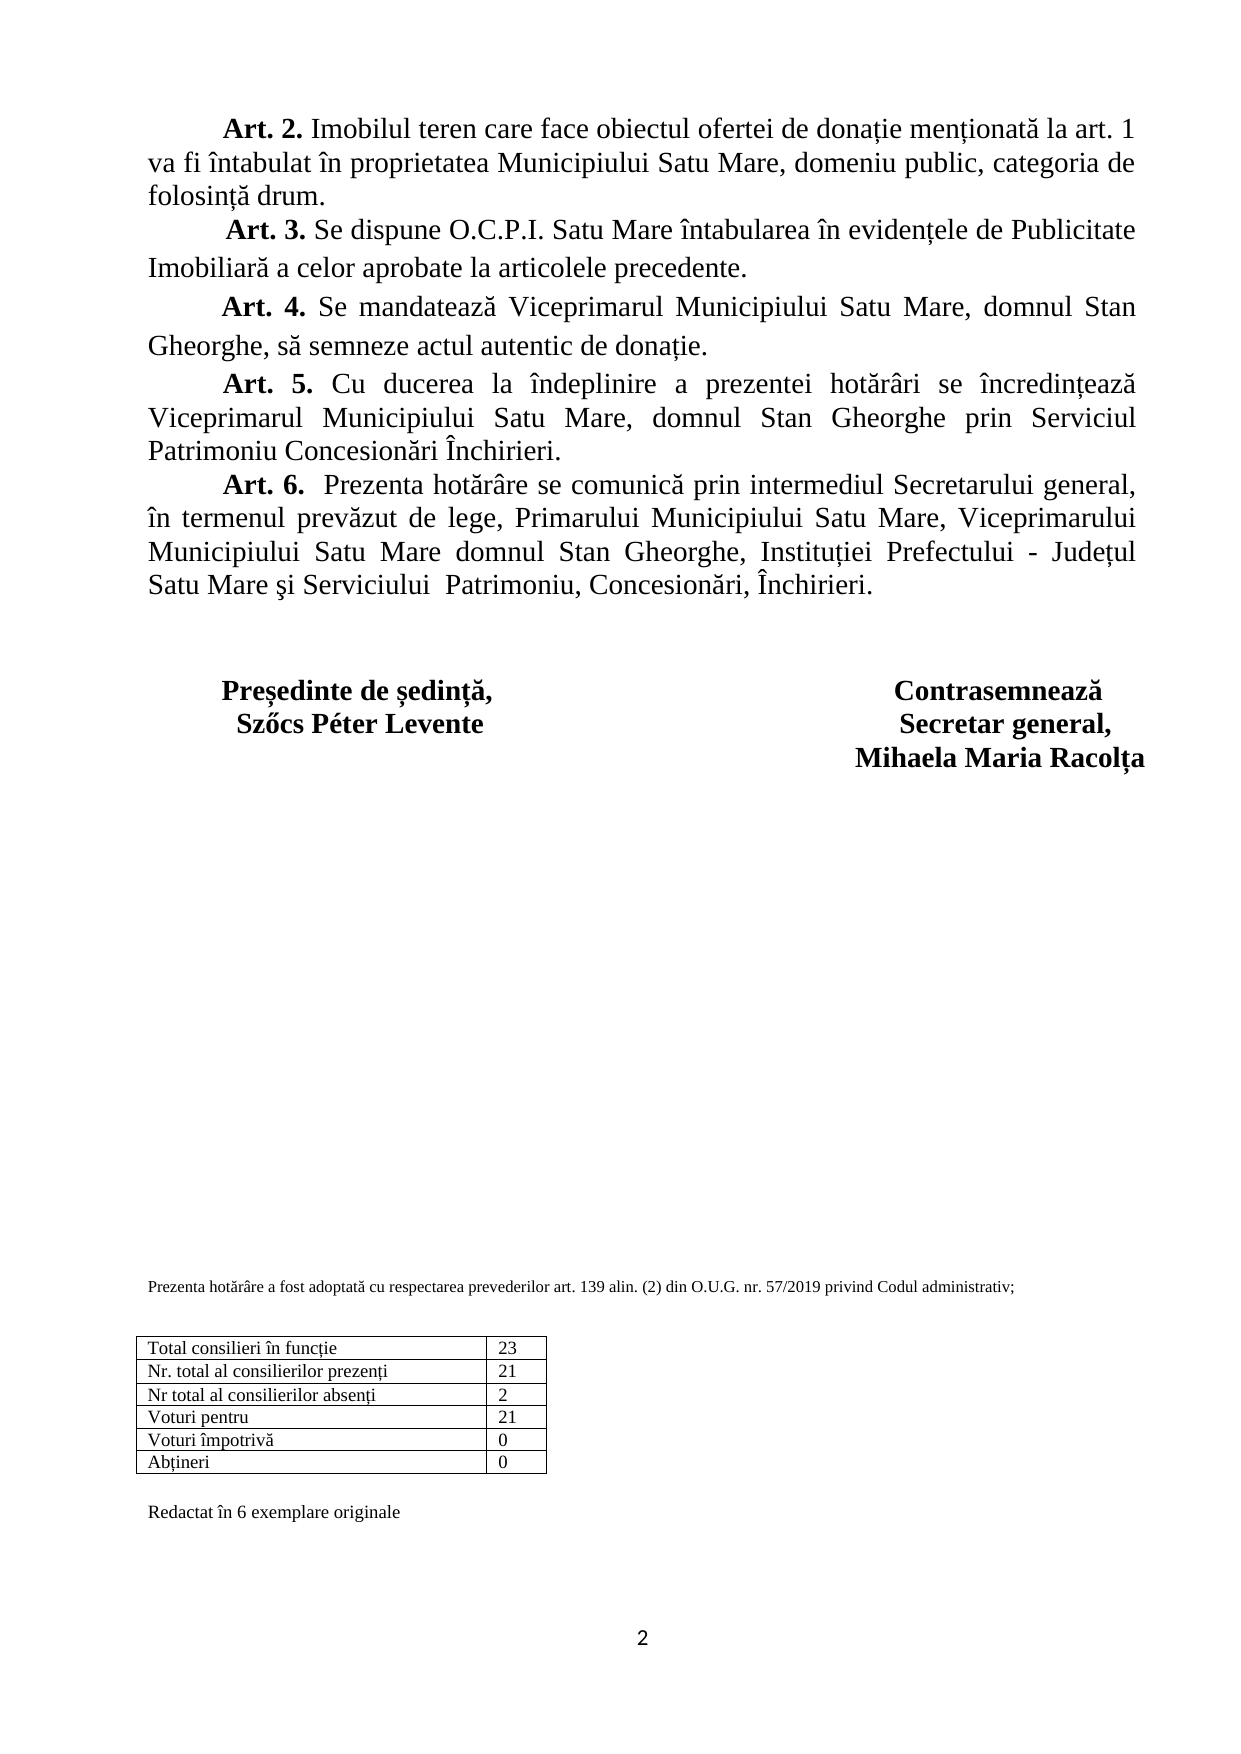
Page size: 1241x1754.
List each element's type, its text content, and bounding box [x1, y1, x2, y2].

table_cell 21 [487, 1360, 546, 1383]
table_cell Voturi pentru [137, 1406, 486, 1428]
table_cell 0 [487, 1451, 546, 1473]
table_cell 2 [487, 1384, 546, 1405]
text Art. 3. Se dispune O.C.P.I. Satu Mare întabularea în evidențele de Publicitate Imobiliară a celor aprobate la articolele precedente. [148, 212, 1137, 284]
table_header 23 [487, 1337, 546, 1359]
table_cell Voturi împotrivă [137, 1429, 486, 1450]
table_cell 21 [487, 1406, 546, 1428]
table_cell Nr total al consilierilor absenți [137, 1384, 486, 1405]
text Art. 4. Se mandatează Viceprimarul Municipiului Satu Mare, domnul Stan Gheorghe, să semneze actul autentic de donație. [148, 289, 1137, 361]
text Mihaela Maria Racolța [148, 740, 1226, 773]
table_cell Abțineri [137, 1451, 486, 1473]
text Art. 2. Imobilul teren care face obiectul ofertei de donație menționată la art. 1 va fi întabulat în proprietatea Municipiului Satu Mare, domeniu public, categoria de folosință drum. [148, 111, 1137, 212]
text Președinte de ședință, Contrasemnează [148, 673, 1226, 706]
table_cell Nr. total al consilierilor prezenți [137, 1360, 486, 1383]
text Prezenta hotărâre a fost adoptată cu respectarea prevederilor art. 139 alin. (2) din O.U.G. nr. 57/2019 privind Codul administrativ; [148, 1277, 1226, 1296]
text Redactat în 6 exemplare originale [148, 1501, 1137, 1522]
text Szőcs Péter Levente Secretar general, [148, 706, 1226, 740]
text Art. 6. Prezenta hotărâre se comunică prin intermediul Secretarului general, în termenul prevăzut de lege, Primarului Municipiului Satu Mare, Viceprimarului Municipiului Satu Mare domnul Stan Gheorghe, Instituției Prefectului - Județul Satu Mare şi Serviciului Patrimoniu, Concesionări, Închirieri. [148, 467, 1137, 601]
text Art. 5. Cu ducerea la îndeplinire a prezentei hotărâri se încredințează Viceprimarul Municipiului Satu Mare, domnul Stan Gheorghe prin Serviciul Patrimoniu Concesionări Închirieri. [148, 366, 1137, 467]
table_header Total consilieri în funcție [137, 1337, 486, 1359]
table_cell 0 [487, 1429, 546, 1450]
